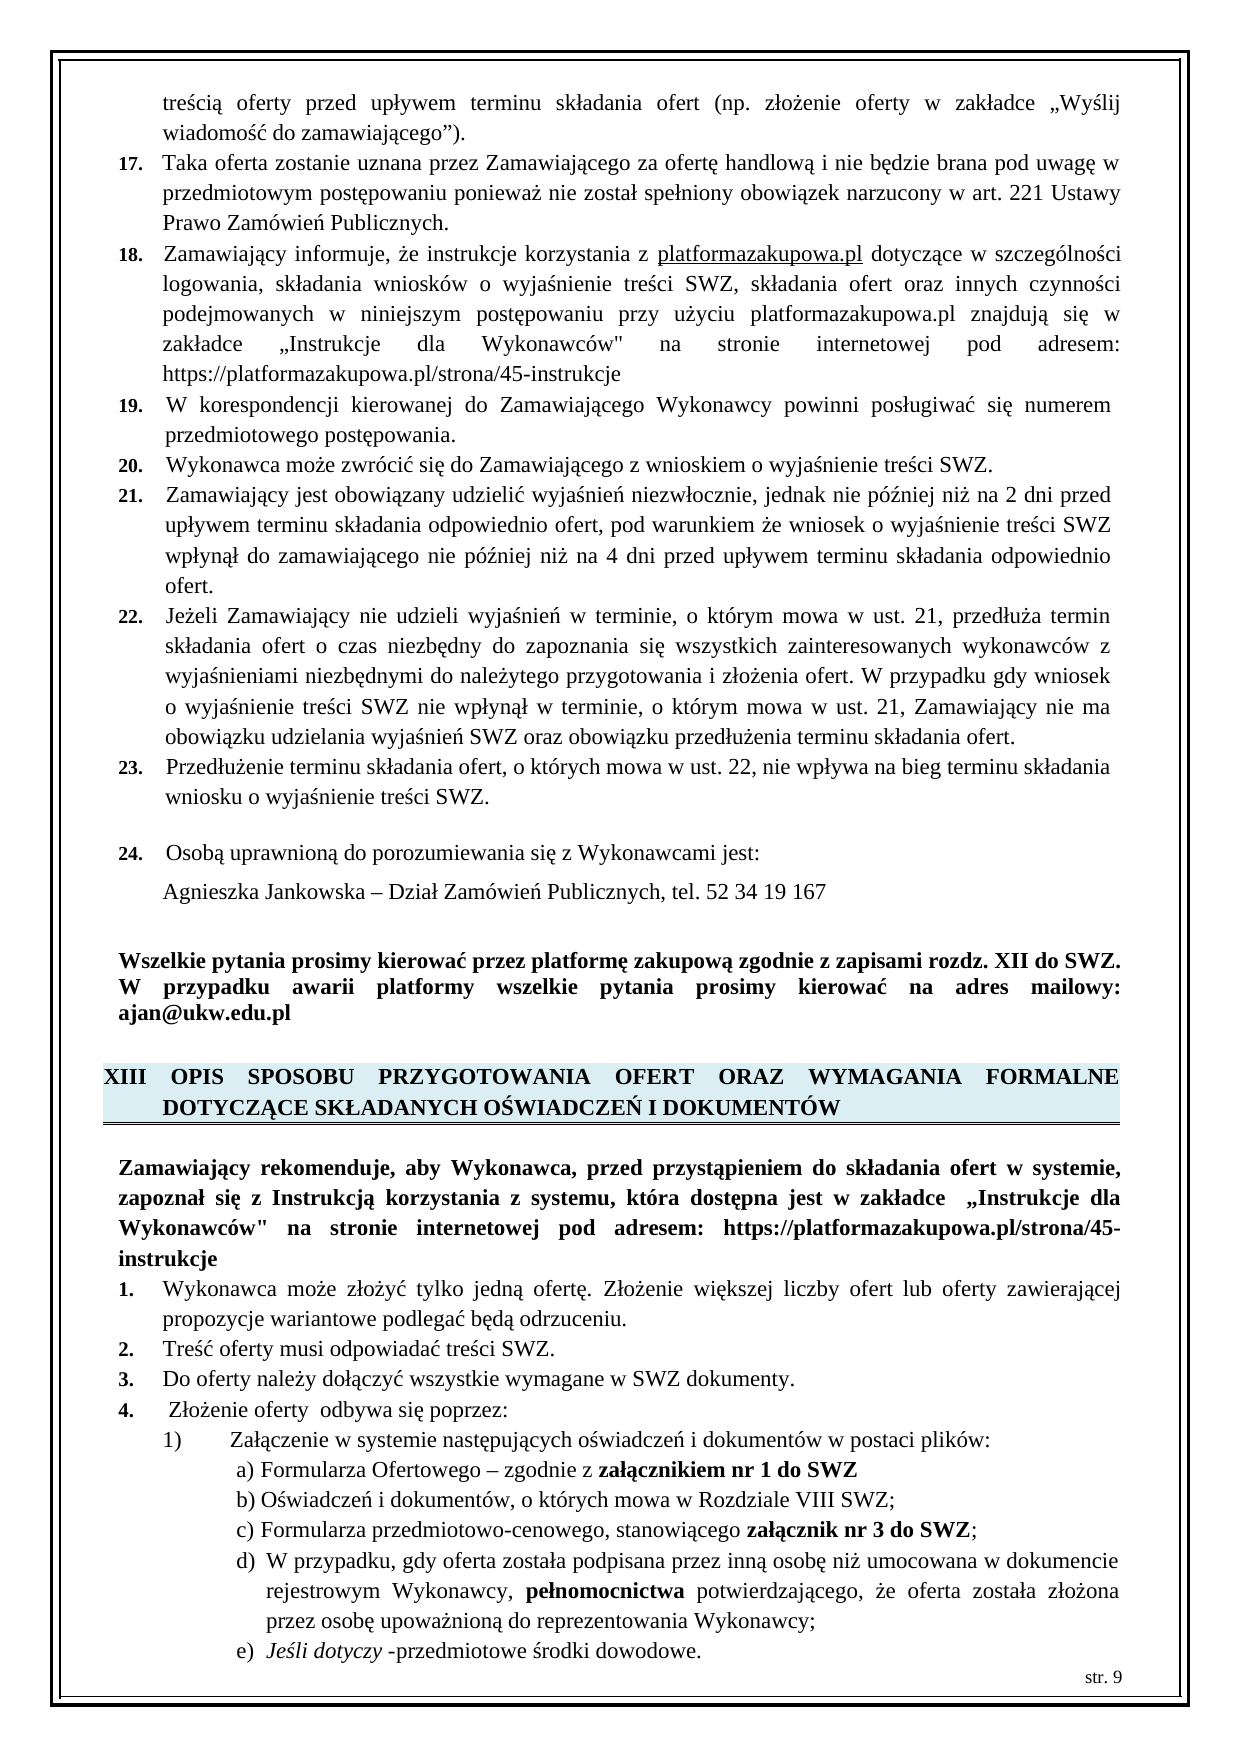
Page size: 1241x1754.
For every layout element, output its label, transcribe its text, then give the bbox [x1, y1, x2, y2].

list Formularza przedmiotowo-cenowego, stanowiącego załącznik nr 3 do SWZ; [236, 1516, 1120, 1543]
list Oświadczeń i dokumentów, o których mowa w Rozdziale VIII SWZ; [236, 1486, 1122, 1513]
list Zamawiający rekomenduje, aby Wykonawca, przed przystąpieniem do składania ofert w systemie, zapoznał się z Instrukcją korzystania z systemu, która dostępna jest w zakładce „Instrukcje dla Wykonawców" na stronie internetowej pod adresem: https://platformazakupowa.pl/strona/45-instrukcje [118, 1154, 1122, 1271]
list Treść oferty musi odpowiadać treści SWZ. [118, 1335, 1122, 1362]
list Jeżeli Zamawiający nie udzieli wyjaśnień w terminie, o którym mowa w ust. 21, przedłuża termin składania ofert o czas niezbędny do zapoznania się wszystkich zainteresowanych wykonawców z wyjaśnieniami niezbędnymi do należytego przygotowania i złożenia ofert. W przypadku gdy wniosek o wyjaśnienie treści SWZ nie wpłynął w terminie, o którym mowa w ust. 21, Zamawiający nie ma obowiązku udzielania wyjaśnień SWZ oraz obowiązku przedłużenia terminu składania ofert. [118, 602, 1112, 749]
list W przypadku, gdy oferta została podpisana przez inną osobę niż umocowana w dokumencie rejestrowym Wykonawcy, pełnomocnictwa potwierdzającego, że oferta została złożona przez osobę upoważnioną do reprezentowania Wykonawcy; [236, 1547, 1120, 1633]
list Jeśli dotyczy -przedmiotowe środki dowodowe. [236, 1637, 1120, 1664]
list Załączenie w systemie następujących oświadczeń i dokumentów w postaci plików: [162, 1426, 1120, 1452]
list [118, 89, 1122, 145]
list Formularza Ofertowego – zgodnie z załącznikiem nr 1 do SWZ [236, 1456, 1120, 1482]
list Wykonawca może zwrócić się do Zamawiającego z wnioskiem o wyjaśnienie treści SWZ. [118, 451, 1112, 477]
text XIII OPIS SPOSOBU PRZYGOTOWANIA OFERT ORAZ WYMAGANIA FORMALNE DOTYCZĄCE SKŁADANYCH OŚWIADCZEŃ I DOKUMENTÓW [103, 1063, 1120, 1122]
list Zamawiający jest obowiązany udzielić wyjaśnień niezwłocznie, jednak nie później niż na 2 dni przed upływem terminu składania odpowiednio ofert, pod warunkiem że wniosek o wyjaśnienie treści SWZ wpłynął do zamawiającego nie później niż na 4 dni przed upływem terminu składania odpowiednio ofert. [118, 481, 1112, 598]
list Przedłużenie terminu składania ofert, o których mowa w ust. 22, nie wpływa na bieg terminu składania wniosku o wyjaśnienie treści SWZ. [118, 753, 1112, 810]
text Agnieszka Jankowska – Dział Zamówień Publicznych, tel. 52 34 19 167 [162, 878, 1122, 904]
list Taka oferta zostanie uznana przez Zamawiającego za ofertę handlową i nie będzie brana pod uwagę w przedmiotowym postępowaniu ponieważ nie został spełniony obowiązek narzucony w art. 221 Ustawy Prawo Zamówień Publicznych. [118, 149, 1122, 236]
text Wszelkie pytania prosimy kierować przez platformę zakupową zgodnie z zapisami rozdz. XII do SWZ. W przypadku awarii platformy wszelkie pytania prosimy kierować na adres mailowy: ajan@ukw.edu.pl [118, 947, 1122, 1026]
list Wykonawca może złożyć tylko jedną ofertę. Złożenie większej liczby ofert lub oferty zawierającej propozycje wariantowe podlegać będą odrzuceniu. [118, 1275, 1122, 1331]
list Osobą uprawnioną do porozumiewania się z Wykonawcami jest: [118, 839, 1112, 865]
list W korespondencji kierowanej do Zamawiającego Wykonawcy powinni posługiwać się numerem przedmiotowego postępowania. [118, 391, 1112, 447]
list Złożenie oferty odbywa się poprzez: [118, 1396, 1122, 1422]
list Zamawiający informuje, że instrukcje korzystania z platformazakupowa.pl dotyczące w szczególności logowania, składania wniosków o wyjaśnienie treści SWZ, składania ofert oraz innych czynności podejmowanych w niniejszym postępowaniu przy użyciu platformazakupowa.pl znajdują się w zakładce „Instrukcje dla Wykonawców" na stronie internetowej pod adresem: https://platformazakupowa.pl/strona/45-instrukcje [118, 240, 1122, 387]
list Do oferty należy dołączyć wszystkie wymagane w SWZ dokumenty. [118, 1365, 1122, 1392]
